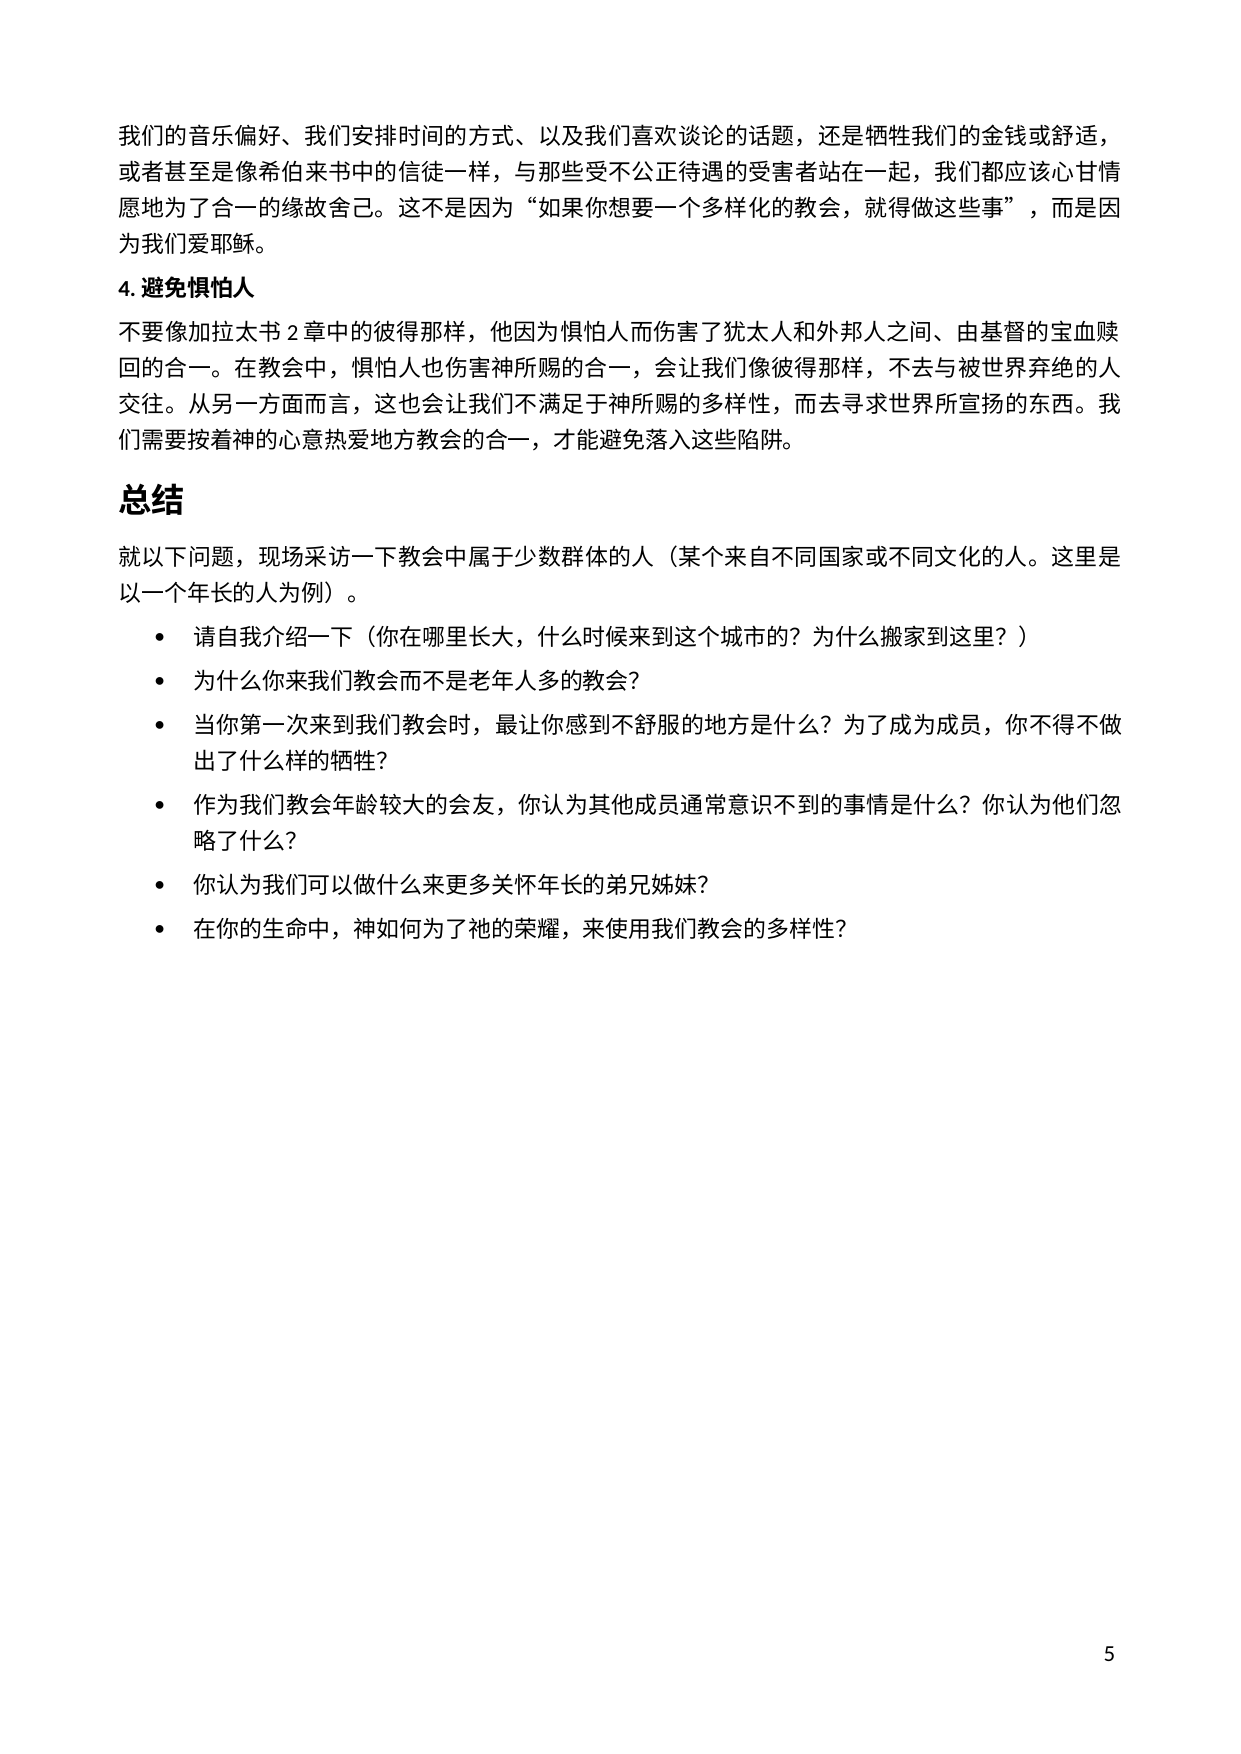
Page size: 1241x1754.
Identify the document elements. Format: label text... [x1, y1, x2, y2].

list 作为我们教会年龄较大的会友，你认为其他成员通常意识不到的事情是什么？你认为他们忽略了什么？ [156, 787, 1122, 856]
subtitle 总结 [118, 474, 1122, 522]
list 请自我介绍一下（你在哪里长大，什么时候来到这个城市的？为什么搬家到这里？） [156, 619, 1122, 652]
list 在你的生命中，神如何为了祂的荣耀，来使用我们教会的多样性？ [156, 911, 1122, 944]
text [118, 118, 1122, 259]
list 为什么你来我们教会而不是老年人多的教会？ [156, 663, 1122, 696]
list 你认为我们可以做什么来更多关怀年长的弟兄姊妹？ [156, 867, 1122, 900]
list 当你第一次来到我们教会时，最让你感到不舒服的地方是什么？为了成为成员，你不得不做出了什么样的牺牲？ [156, 707, 1122, 776]
text 就以下问题，现场采访一下教会中属于少数群体的人（某个来自不同国家或不同文化的人。这里是以一个年长的人为例）。 [118, 539, 1122, 608]
text 4. 避免惧怕人 [118, 270, 1122, 303]
text 不要像加拉太书2章中的彼得那样，他因为惧怕人而伤害了犹太人和外邦人之间、由基督的宝血赎回的合一。在教会中，惧怕人也伤害神所赐的合一，会让我们像彼得那样，不去与被世界弃绝的人交往。从另一方面而言，这也会让我们不满足于神所赐的多样性，而去寻求世界所宣扬的东西。我们需要按着神的心意热爱地方教会的合一，才能避免落入这些陷阱。 [118, 314, 1122, 455]
